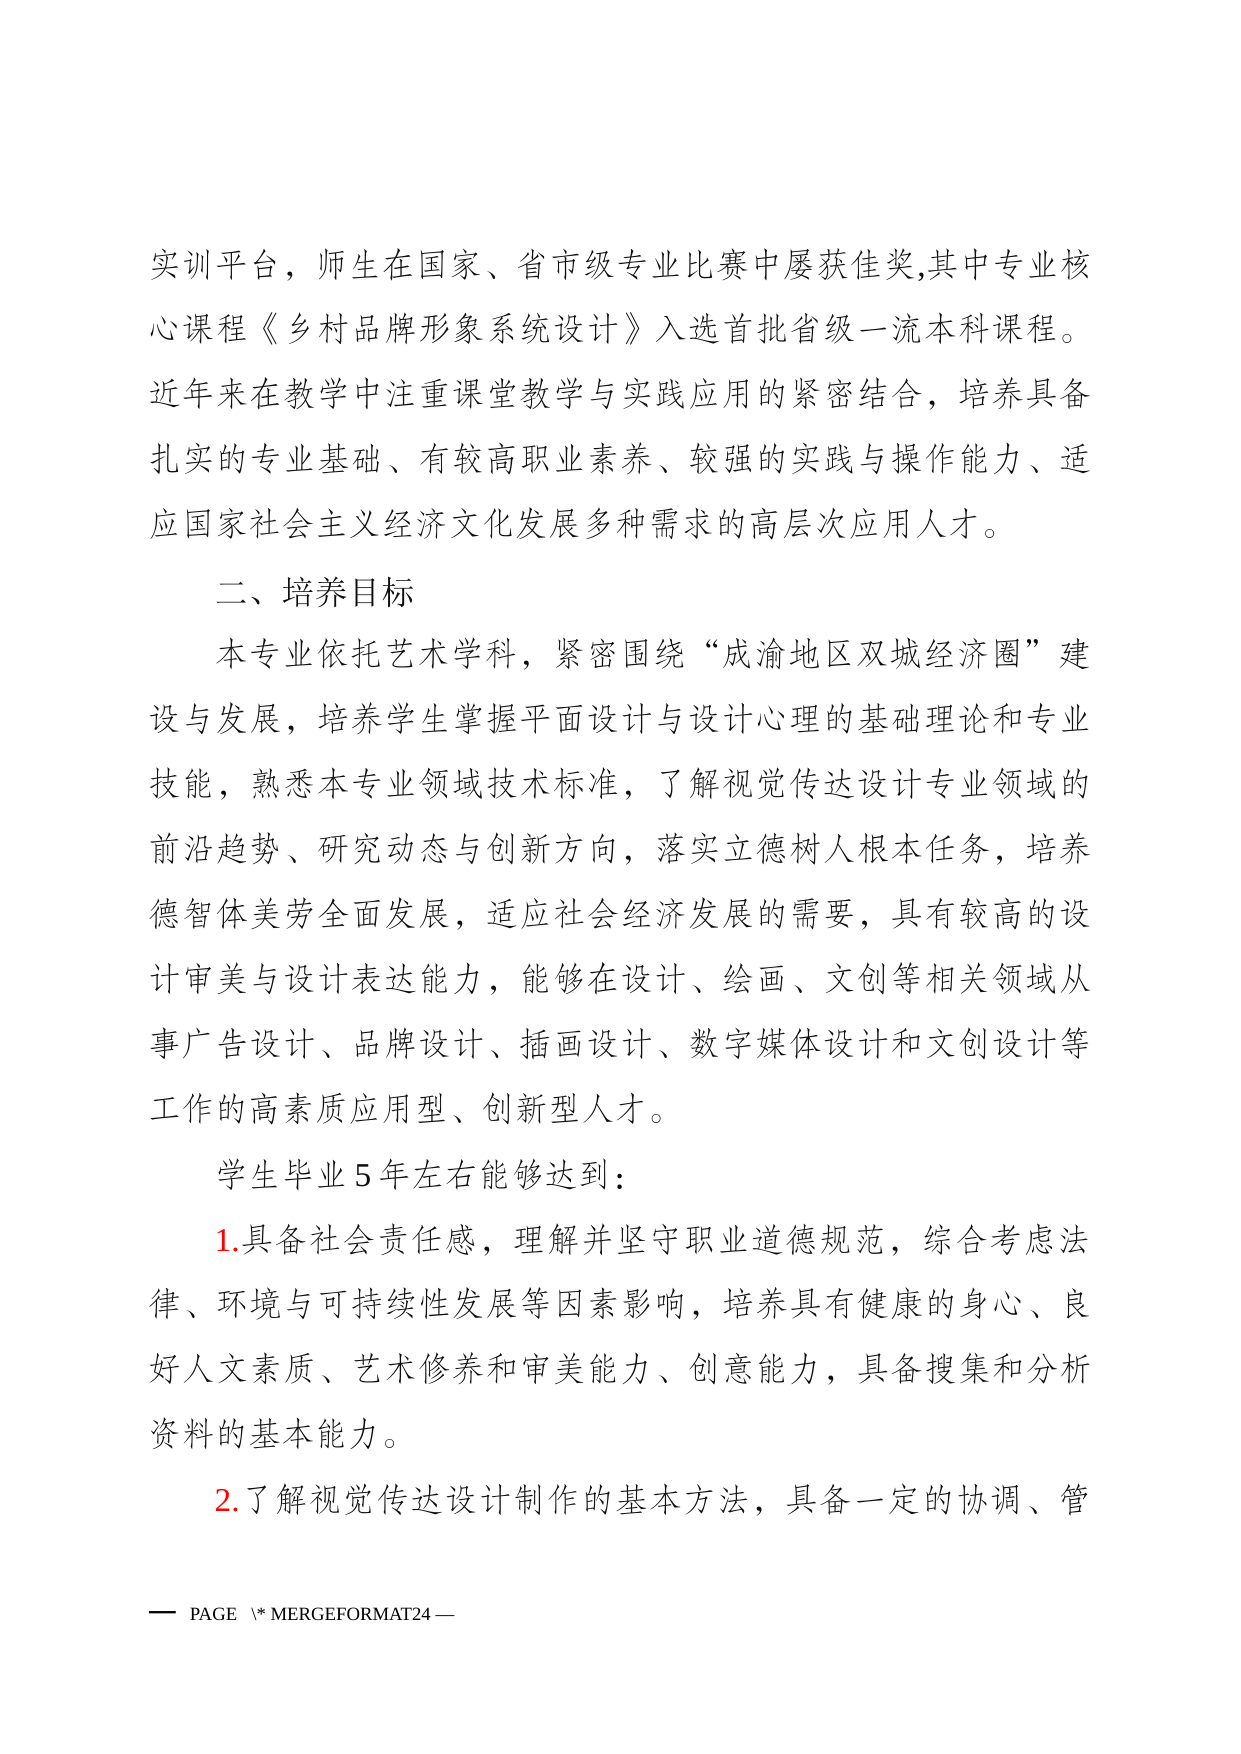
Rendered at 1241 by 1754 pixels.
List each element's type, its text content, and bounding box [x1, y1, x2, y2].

text 学生毕业5年左右能够达到： [148, 1143, 1092, 1208]
text 本专业依托艺术学科，紧密围绕“成渝地区双城经济圈”建设与发展，培养学生掌握平面设计与设计心理的基础理论和专业技能，熟悉本专业领域技术标准，了解视觉传达设计专业领域的前沿趋势、研究动态与创新方向，落实立德树人根本任务，培养德智体美劳全面发展，适应社会经济发展的需要，具有较高的设计审美与设计表达能力，能够在设计、绘画、文创等相关领域从事广告设计、品牌设计、插画设计、数字媒体设计和文创设计等工作的高素质应用型、创新型人才。 [148, 623, 1092, 1143]
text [148, 233, 1092, 558]
text 1.具备社会责任感，理解并坚守职业道德规范，综合考虑法律、环境与可持续性发展等因素影响，培养具有健康的身心、良好人文素质、艺术修养和审美能力、创意能力，具备搜集和分析资料的基本能力。 [148, 1208, 1092, 1468]
text 二、培养目标 [148, 558, 1092, 623]
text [148, 1468, 1092, 1533]
